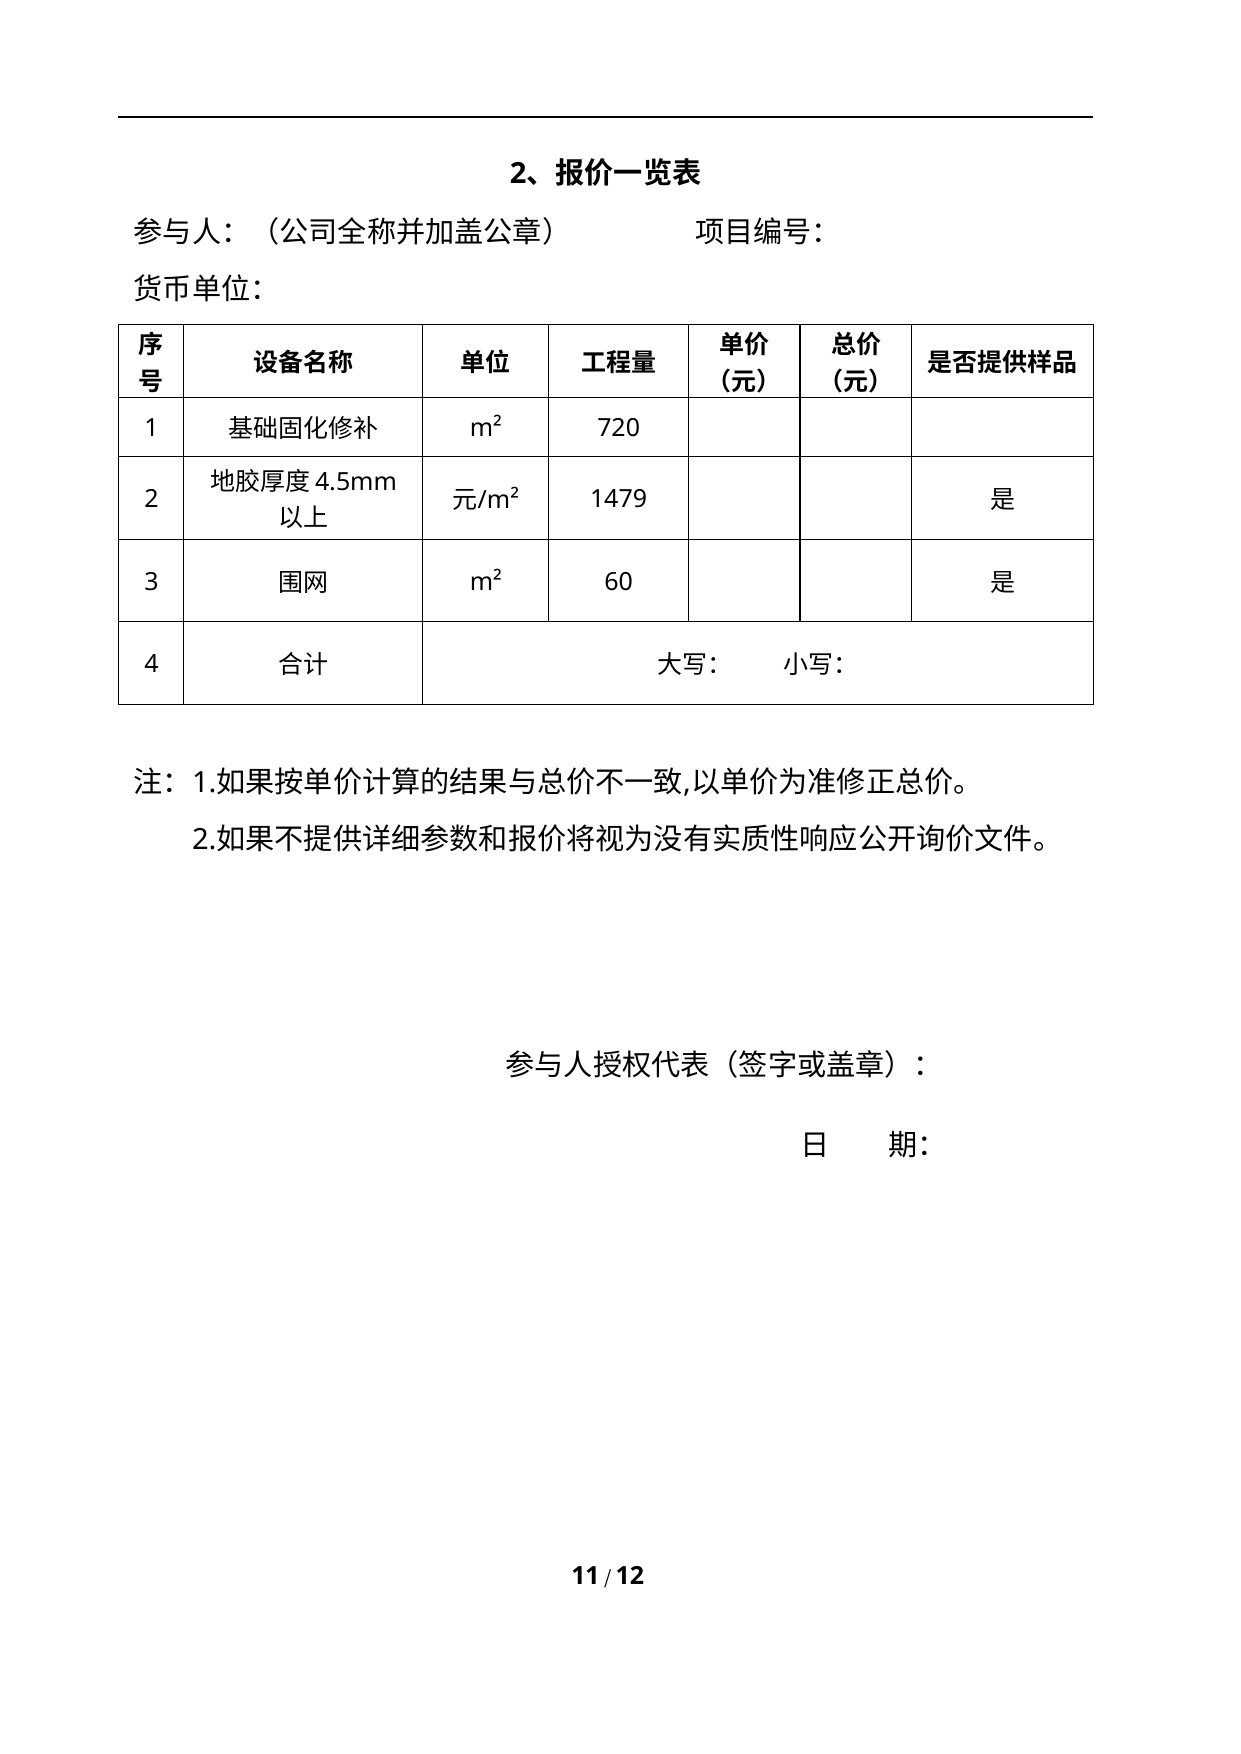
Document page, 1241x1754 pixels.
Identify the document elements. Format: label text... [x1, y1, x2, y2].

table_cell 基础固化修补 [184, 398, 422, 456]
table_header 单位 [423, 325, 548, 397]
table_cell 2 [119, 457, 183, 538]
text 2.如果不提供详细参数和报价将视为没有实质性响应公开询价文件。 [133, 817, 1093, 857]
table_header 设备名称 [184, 325, 422, 397]
table_cell 1479 [549, 457, 688, 538]
table_cell 合计 [184, 622, 422, 704]
table_header 是否提供样品 [912, 325, 1093, 397]
table_cell 1 [119, 398, 183, 456]
table_cell [912, 398, 1093, 456]
table_cell 60 [549, 540, 688, 621]
table_cell [801, 398, 911, 456]
text 参与人授权代表（签字或盖章）： [118, 1041, 943, 1083]
table_header 总价（元） [801, 325, 911, 397]
table_cell [801, 457, 911, 538]
text 货币单位： [133, 267, 1093, 307]
table_cell 是 [912, 540, 1093, 621]
table_cell 地胶厚度4.5mm以上 [184, 457, 422, 538]
table_header 序号 [119, 325, 183, 397]
table_header 工程量 [549, 325, 688, 397]
table_cell 720 [549, 398, 688, 456]
table_cell 围网 [184, 540, 422, 621]
table_cell 是 [912, 457, 1093, 538]
table_cell [689, 540, 799, 621]
table_cell m² [423, 540, 548, 621]
text 日 期： [118, 1121, 946, 1164]
text 2、报价一览表 [118, 150, 1093, 192]
table_cell 元/m² [423, 457, 548, 538]
table_cell [689, 398, 799, 456]
table_cell [801, 540, 911, 621]
table_cell [689, 457, 799, 538]
table_cell 大写： 小写： [423, 622, 1093, 704]
text 注：1.如果按单价计算的结果与总价不一致,以单价为准修正总价。 [133, 761, 1093, 801]
table_cell m² [423, 398, 548, 456]
table_cell 3 [119, 540, 183, 621]
table_header 单价（元） [689, 325, 799, 397]
table_cell 4 [119, 622, 183, 704]
text 参与人：（公司全称并加盖公章） 项目编号： [133, 211, 1093, 251]
